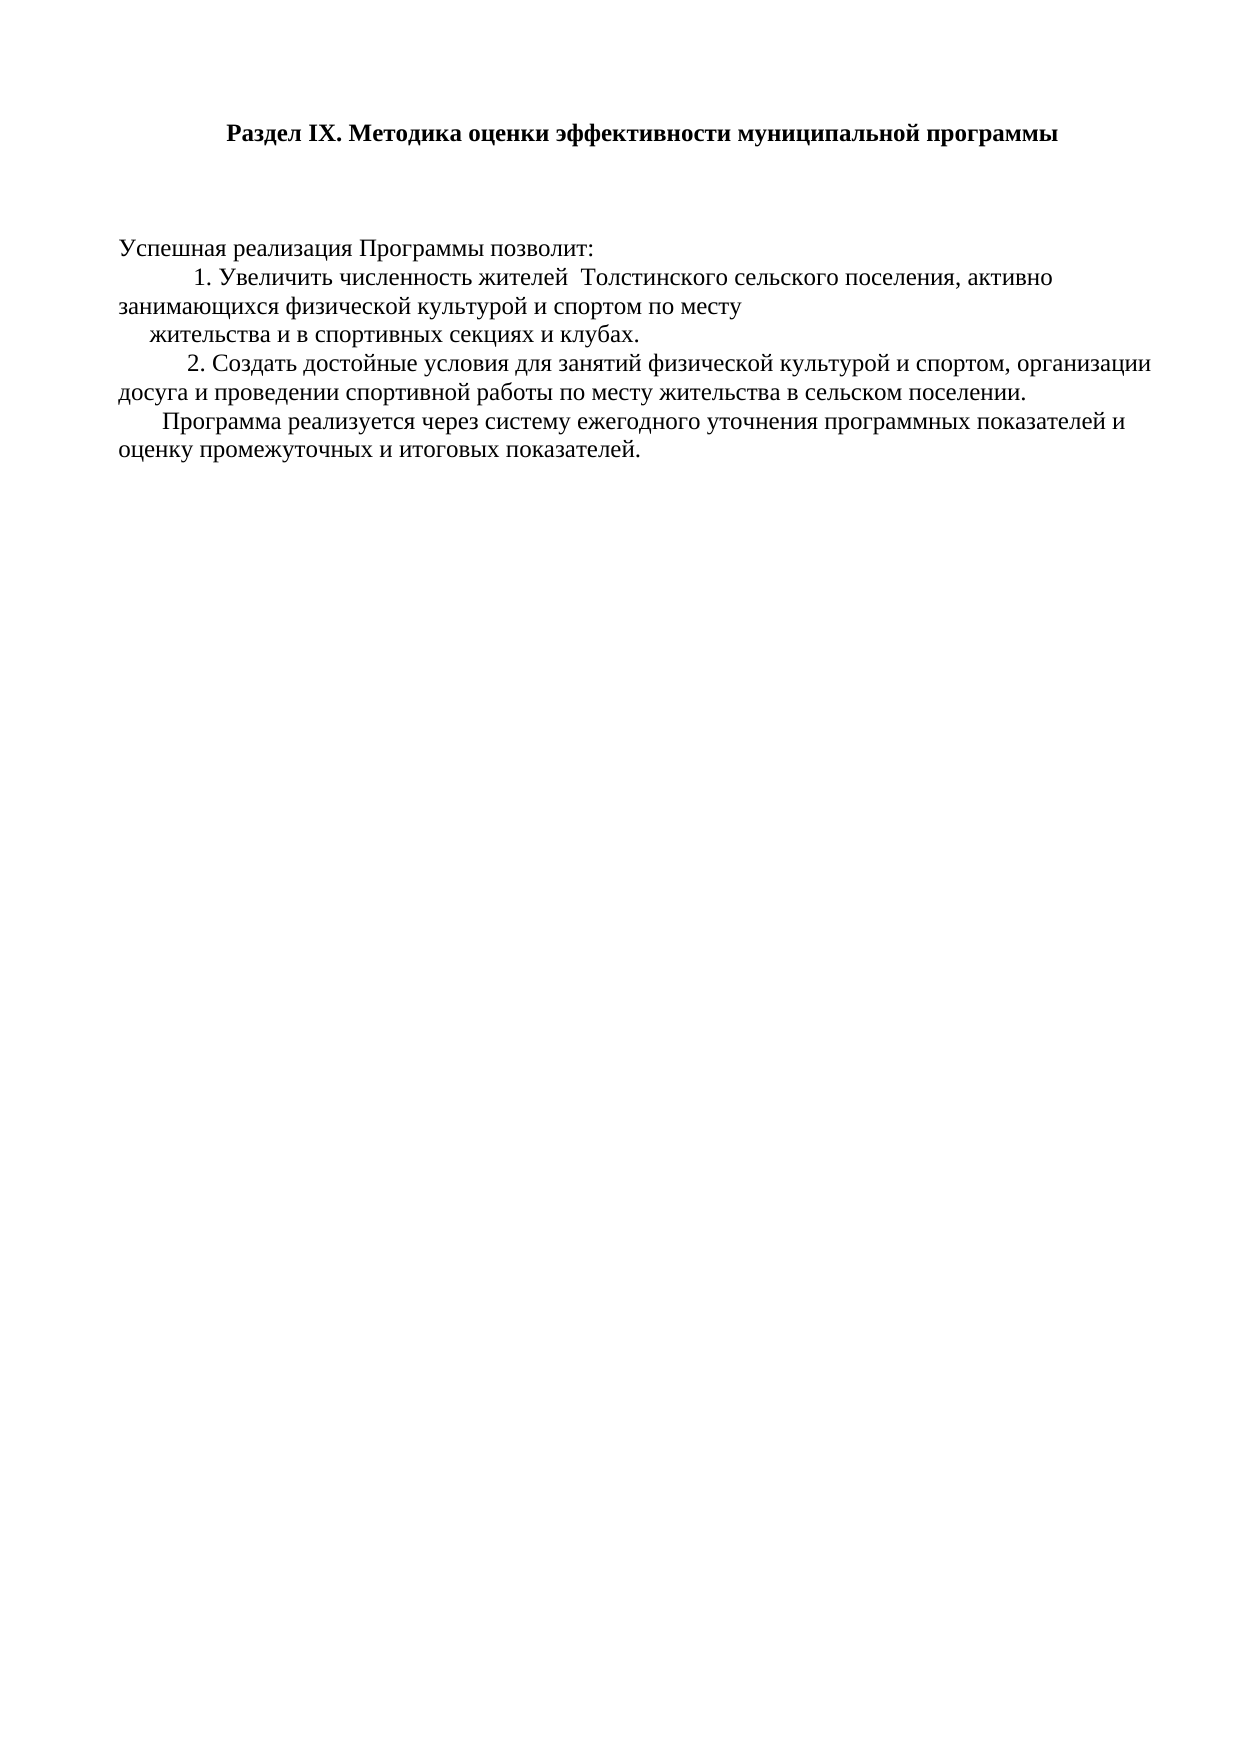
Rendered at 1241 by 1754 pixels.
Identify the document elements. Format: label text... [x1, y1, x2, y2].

text Программа реализуется через систему ежегодного уточнения программных показателей и оценку промежуточных и итоговых показателей. [118, 406, 1167, 463]
text Успешная реализация Программы позволит: 1. Увеличить численность жителей Толстинского сельского поселения, активно занимающихся физической культурой и спортом по месту [118, 233, 1167, 319]
text жительства и в спортивных секциях и клубах. 2. Создать достойные условия для занятий физической культурой и спортом, организации досуга и проведении спортивной работы по месту жительства в сельском поселении. [118, 319, 1167, 406]
text Раздел IX. Методика оценки эффективности муниципальной программы [118, 118, 1167, 147]
